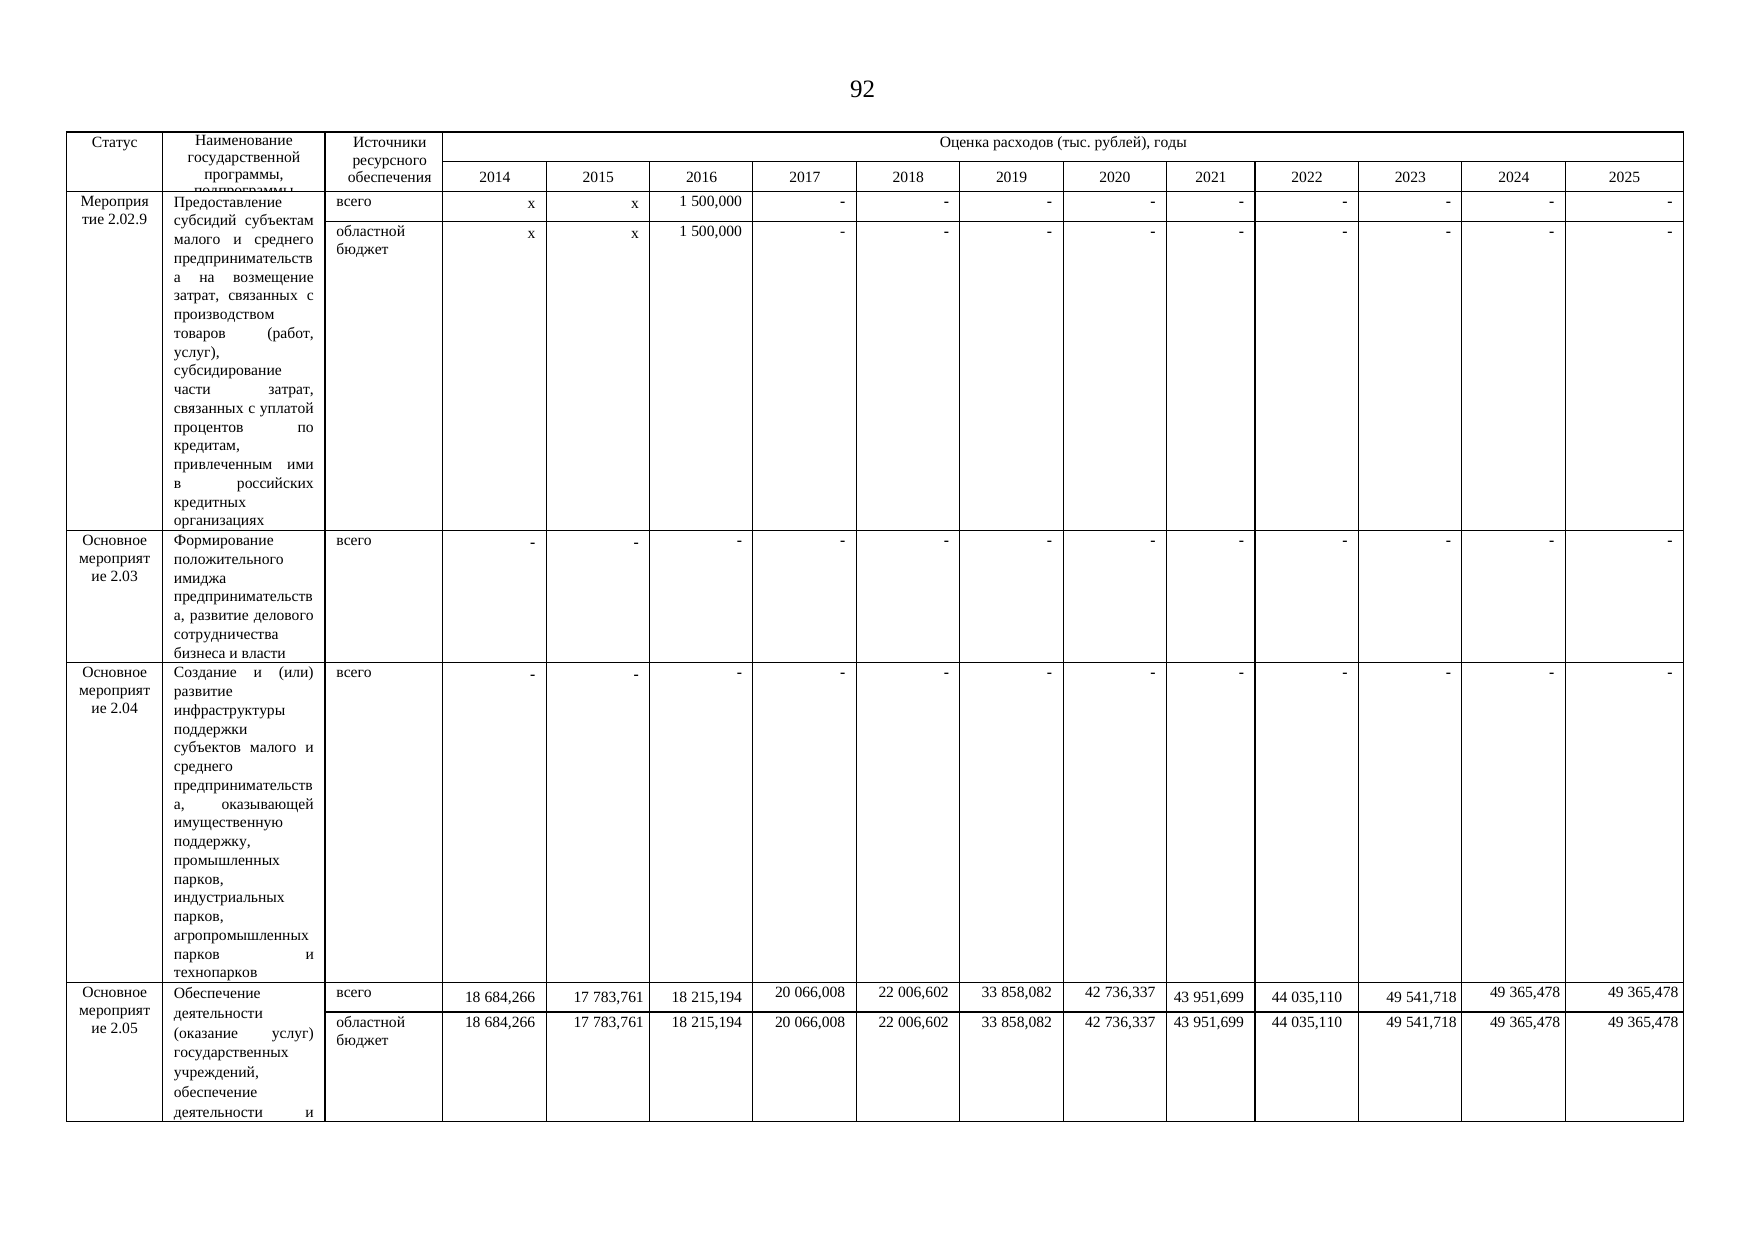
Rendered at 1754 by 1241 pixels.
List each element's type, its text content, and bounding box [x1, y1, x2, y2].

table_cell 42 736,337 [1064, 983, 1166, 1011]
table_cell - [1359, 222, 1461, 529]
table_header Наименование государственной программы, подпрограммы государственной программы, структурного элемента подпрограммы [163, 133, 324, 191]
table_cell 18 684,266 [443, 983, 546, 1011]
table_cell 44 035,110 [1256, 1013, 1358, 1121]
table_cell 22 006,602 [857, 1013, 959, 1121]
table_header Статус [67, 133, 162, 191]
table_cell 49 541,718 [1359, 1013, 1461, 1121]
table_cell 20 066,008 [753, 983, 856, 1011]
table_cell - [857, 192, 959, 221]
table_cell Создание и (или) развитие инфраструктуры поддержки субъектов малого и среднего предпринимательства, оказывающей имущественную поддержку, промышленных парков, индустриальных парков, агропромышленных парков и технопарков [163, 663, 324, 982]
table_cell - [1566, 222, 1683, 529]
table_cell - [753, 192, 856, 221]
table_cell х [443, 192, 546, 221]
table_cell 49 365,478 [1462, 1013, 1565, 1121]
table_cell - [1462, 192, 1565, 221]
table_cell - [1064, 663, 1166, 982]
table_cell всего [326, 192, 442, 221]
table_cell Основное мероприятие 2.04 [67, 663, 162, 982]
table_cell 42 736,337 [1064, 1013, 1166, 1121]
table_cell 2023 [1359, 162, 1461, 191]
table_cell х [443, 222, 546, 529]
table_cell 2017 [753, 162, 856, 191]
table_cell 43 951,699 [1167, 1013, 1254, 1121]
table_cell - [1167, 222, 1254, 529]
table_cell 2014 [443, 162, 546, 191]
table_header Источники ресурсного обеспечения [326, 133, 442, 191]
table_cell областной бюджет [326, 1013, 442, 1121]
table_cell 2025 [1566, 162, 1683, 191]
table_cell 20 066,008 [753, 1013, 856, 1121]
table_cell 49 541,718 [1359, 983, 1461, 1011]
table_cell - [857, 222, 959, 529]
table_header Оценка расходов (тыс. рублей), годы [443, 133, 1683, 161]
table_cell - [1462, 222, 1565, 529]
table_cell 1 500,000 [650, 222, 752, 529]
table_cell 2024 [1462, 162, 1565, 191]
table_cell 1 500,000 [650, 192, 752, 221]
table_cell - [1167, 531, 1254, 662]
table_cell - [1167, 663, 1254, 982]
table_cell - [650, 663, 752, 982]
table_cell - [1566, 531, 1683, 662]
table_cell Предоставление субсидий субъектам малого и среднего предпринимательства на возмещение затрат, связанных с производством товаров (работ, услуг), субсидирование части затрат, связанных с уплатой процентов по кредитам, привлеченным ими в российских кредитных организациях [163, 192, 324, 529]
table_cell - [1256, 222, 1358, 529]
table_cell - [1359, 531, 1461, 662]
table_cell 2015 [547, 162, 649, 191]
table_cell - [960, 192, 1063, 221]
table_cell - [1566, 663, 1683, 982]
table_cell - [1359, 192, 1461, 221]
table_cell - [753, 222, 856, 529]
table_cell - [1064, 531, 1166, 662]
table_cell - [1462, 531, 1565, 662]
table_cell - [1064, 192, 1166, 221]
table_cell х [547, 192, 649, 221]
table_cell Формирование положительного имиджа предпринимательства, развитие делового сотрудничества бизнеса и власти [163, 531, 324, 662]
table_cell х [547, 222, 649, 529]
table_cell - [650, 531, 752, 662]
table_cell - [1256, 192, 1358, 221]
table_cell - [547, 663, 649, 982]
table_cell 2022 [1256, 162, 1358, 191]
table_cell 2021 [1167, 162, 1254, 191]
table_cell 18 684,266 [443, 1013, 546, 1121]
table_cell - [443, 663, 546, 982]
table_cell - [1359, 663, 1461, 982]
table_cell 44 035,110 [1256, 983, 1358, 1011]
table_cell - [1064, 222, 1166, 529]
table_cell 18 215,194 [650, 1013, 752, 1121]
table_cell - [960, 222, 1063, 529]
table_cell 2016 [650, 162, 752, 191]
table_cell Основное мероприятие 2.03 [67, 531, 162, 662]
table_cell всего [326, 531, 442, 662]
table_cell - [1566, 192, 1683, 221]
table_cell 43 951,699 [1167, 983, 1254, 1011]
table_cell - [753, 663, 856, 982]
table_cell - [960, 531, 1063, 662]
table_cell 49 365,478 [1462, 983, 1565, 1011]
table_cell 49 365,478 [1566, 1013, 1683, 1121]
table_cell 2018 [857, 162, 959, 191]
table_cell 22 006,602 [857, 983, 959, 1011]
table_cell 17 783,761 [547, 983, 649, 1011]
table_cell всего [326, 983, 442, 1011]
table_cell 18 215,194 [650, 983, 752, 1011]
table_cell 17 783,761 [547, 1013, 649, 1121]
table_cell 49 365,478 [1566, 983, 1683, 1011]
table_cell 33 858,082 [960, 1013, 1063, 1121]
table_cell - [1167, 192, 1254, 221]
table_cell Мероприятие 2.02.9 [67, 192, 162, 529]
table_cell - [960, 663, 1063, 982]
table_cell 2019 [960, 162, 1063, 191]
table_cell 33 858,082 [960, 983, 1063, 1011]
table_cell - [753, 531, 856, 662]
table_cell всего [326, 663, 442, 982]
table_cell 2020 [1064, 162, 1166, 191]
table_cell Основное мероприятие 2.05 [67, 983, 162, 1121]
table_cell - [1462, 663, 1565, 982]
table_cell - [857, 663, 959, 982]
table_cell - [443, 531, 546, 662]
table_cell - [547, 531, 649, 662]
table_cell - [1256, 531, 1358, 662]
table_cell Обеспечение деятельности (оказание услуг) государственных учреждений, обеспечение деятельности и выполнение функций государственных органов [163, 983, 324, 1121]
table_cell - [1256, 663, 1358, 982]
table_cell областной бюджет [326, 222, 442, 529]
table_cell - [857, 531, 959, 662]
